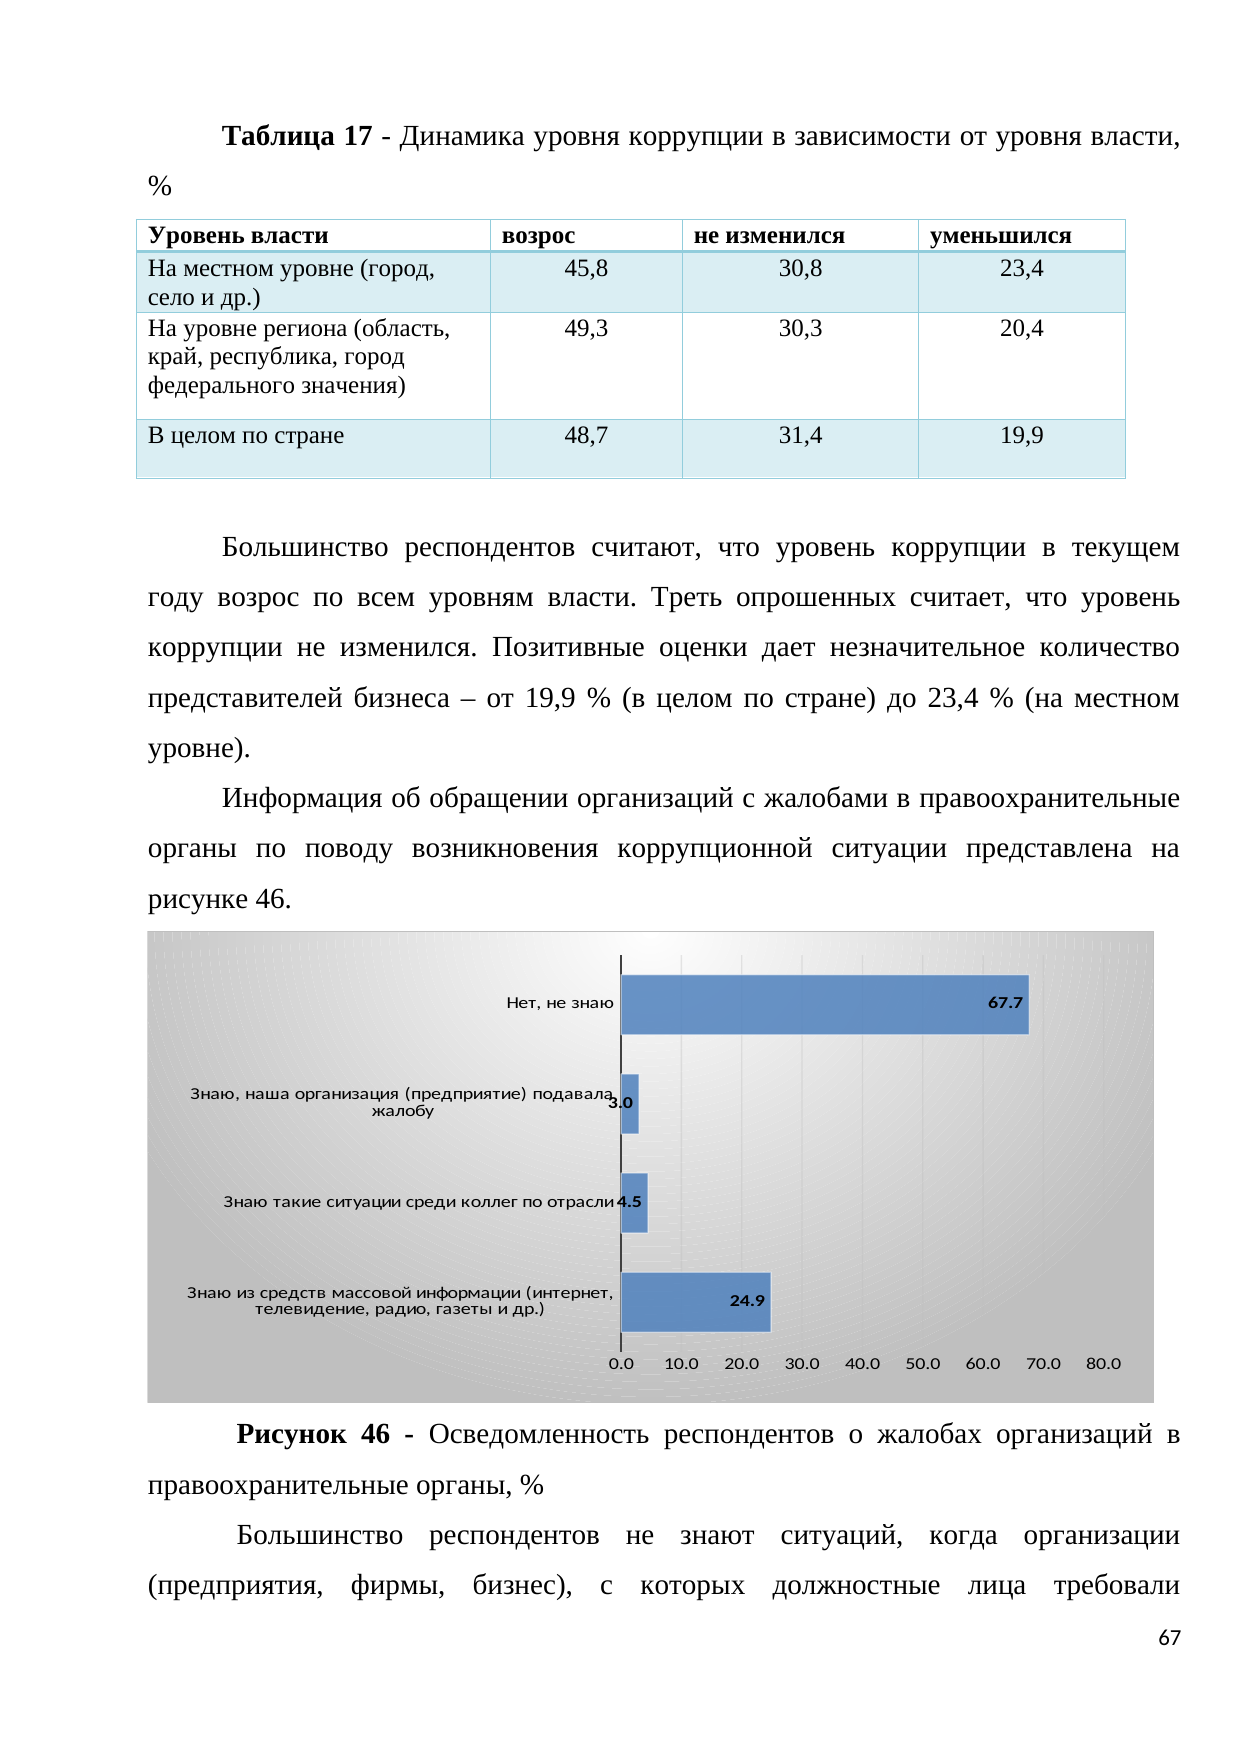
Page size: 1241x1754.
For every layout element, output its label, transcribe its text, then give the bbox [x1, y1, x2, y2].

table_cell 20,4 [919, 313, 1125, 419]
table_cell 31,4 [683, 420, 918, 477]
table_cell 48,7 [491, 420, 682, 477]
table_header возрос [491, 220, 682, 250]
table_header уменьшился [919, 220, 1125, 250]
table_cell 49,3 [491, 313, 682, 419]
table_cell 30,3 [683, 313, 918, 419]
text Информация об обращении организаций с жалобами в правоохранительные органы по поводу возникновения коррупционной ситуации представлена на рисунке 46. [148, 780, 1181, 914]
table_cell 45,8 [491, 253, 682, 312]
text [148, 1517, 1181, 1601]
table_cell На уровне региона (область, край, республика, город федерального значения) [137, 313, 490, 419]
table_cell 19,9 [919, 420, 1125, 477]
table_cell В целом по стране [137, 420, 490, 477]
table_header Уровень власти [137, 220, 490, 250]
table_cell На местном уровне (город, село и др.) [137, 253, 490, 312]
table_cell 30,8 [683, 253, 918, 312]
table_cell 23,4 [919, 253, 1125, 312]
table_header не изменился [683, 220, 918, 250]
text Таблица 17 - Динамика уровня коррупции в зависимости от уровня власти, % [148, 118, 1181, 202]
text Рисунок 46 - Осведомленность респондентов о жалобах организаций в правоохранительные органы, % [148, 1416, 1181, 1500]
text Большинство респондентов считают, что уровень коррупции в текущем году возрос по всем уровням власти. Треть опрошенных считает, что уровень коррупции не изменился. Позитивные оценки дает незначительное количество представителей бизнеса – от 19,9 % (в целом по стране) до 23,4 % (на местном уровне). [148, 529, 1181, 763]
